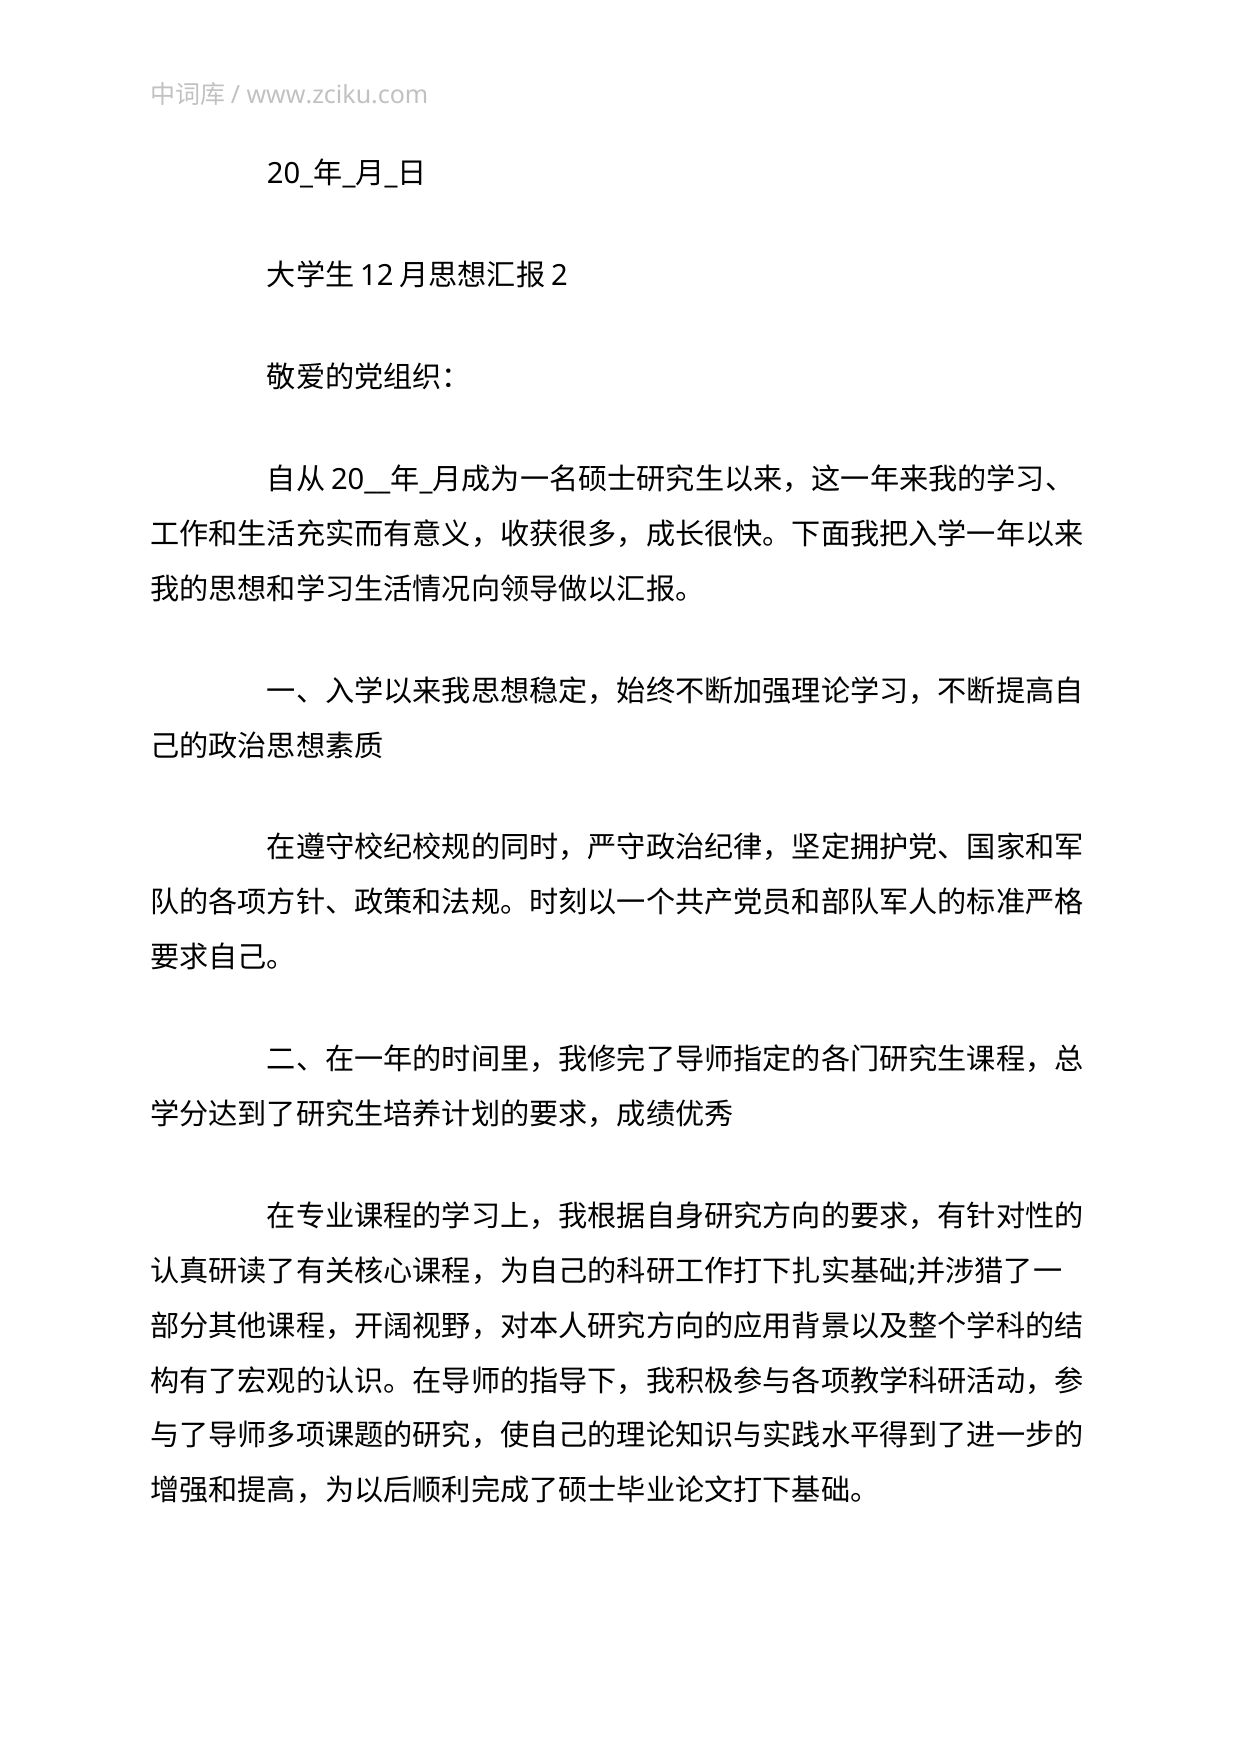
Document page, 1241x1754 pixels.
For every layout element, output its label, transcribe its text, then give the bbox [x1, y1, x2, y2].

text 在专业课程的学习上，我根据自身研究方向的要求，有针对性的认真研读了有关核心课程，为自己的科研工作打下扎实基础;并涉猎了一部分其他课程，开阔视野，对本人研究方向的应用背景以及整个学科的结构有了宏观的认识。在导师的指导下，我积极参与各项教学科研活动，参与了导师多项课题的研究，使自己的理论知识与实践水平得到了进一步的增强和提高，为以后顺利完成了硕士毕业论文打下基础。 [150, 1192, 1090, 1509]
text 敬爱的党组织： [150, 354, 1090, 396]
text 在遵守校纪校规的同时，严守政治纪律，坚定拥护党、国家和军队的各项方针、政策和法规。时刻以一个共产党员和部队军人的标准严格要求自己。 [150, 824, 1090, 976]
text 大学生12月思想汇报2 [150, 252, 1090, 294]
text 20_年_月_日 [150, 150, 1090, 192]
text 二、在一年的时间里，我修完了导师指定的各门研究生课程，总学分达到了研究生培养计划的要求，成绩优秀 [150, 1036, 1090, 1133]
text 自从20__年_月成为一名硕士研究生以来，这一年来我的学习、工作和生活充实而有意义，收获很多，成长很快。下面我把入学一年以来我的思想和学习生活情况向领导做以汇报。 [150, 456, 1090, 608]
text 一、入学以来我思想稳定，始终不断加强理论学习，不断提高自己的政治思想素质 [150, 667, 1090, 764]
